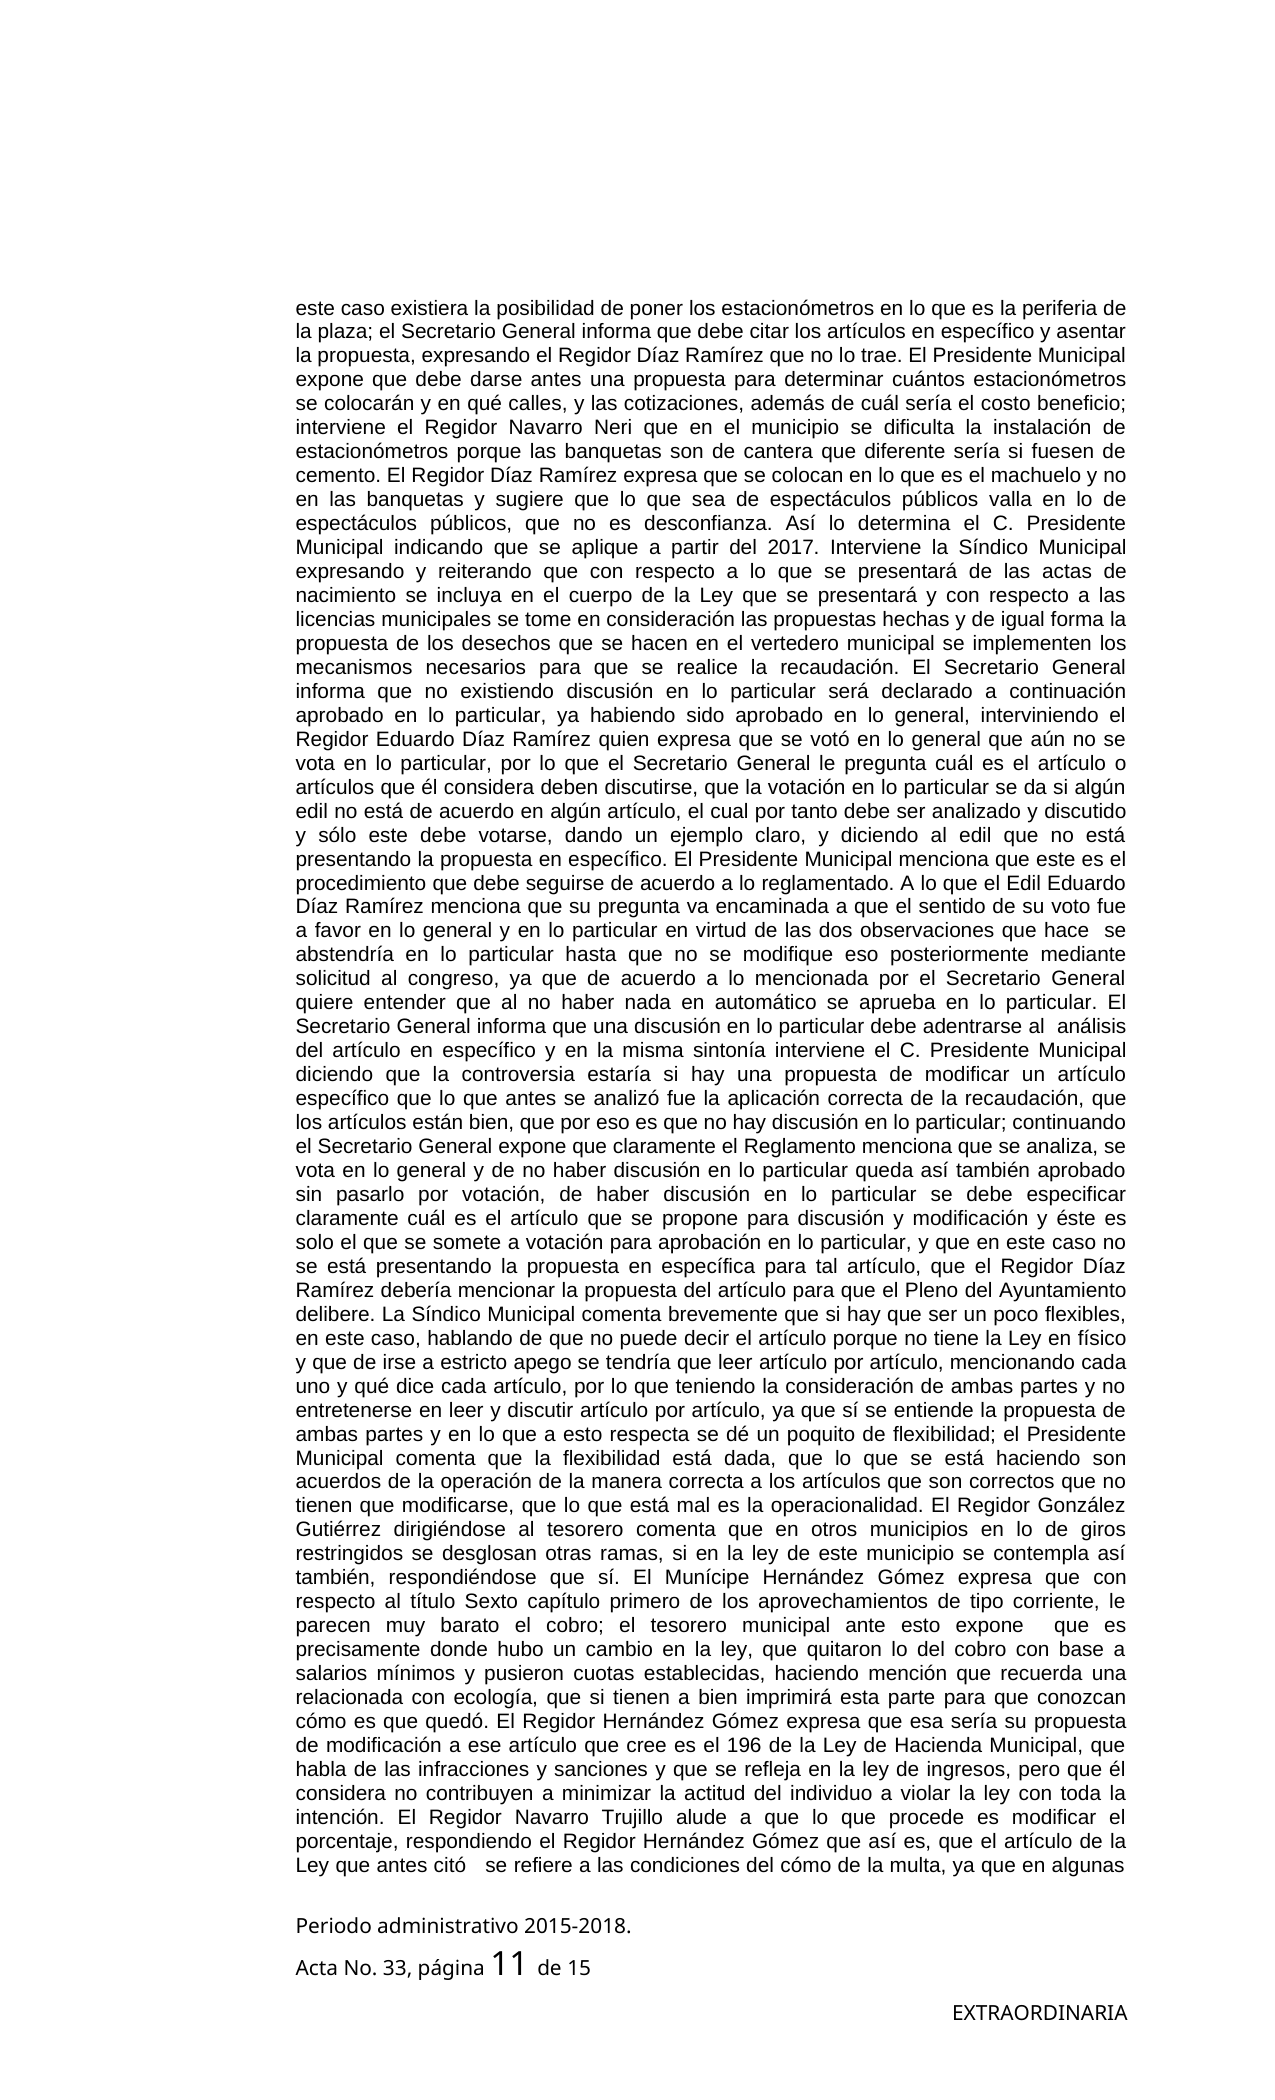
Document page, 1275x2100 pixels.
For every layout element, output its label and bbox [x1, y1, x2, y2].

text [295, 295, 1127, 1877]
